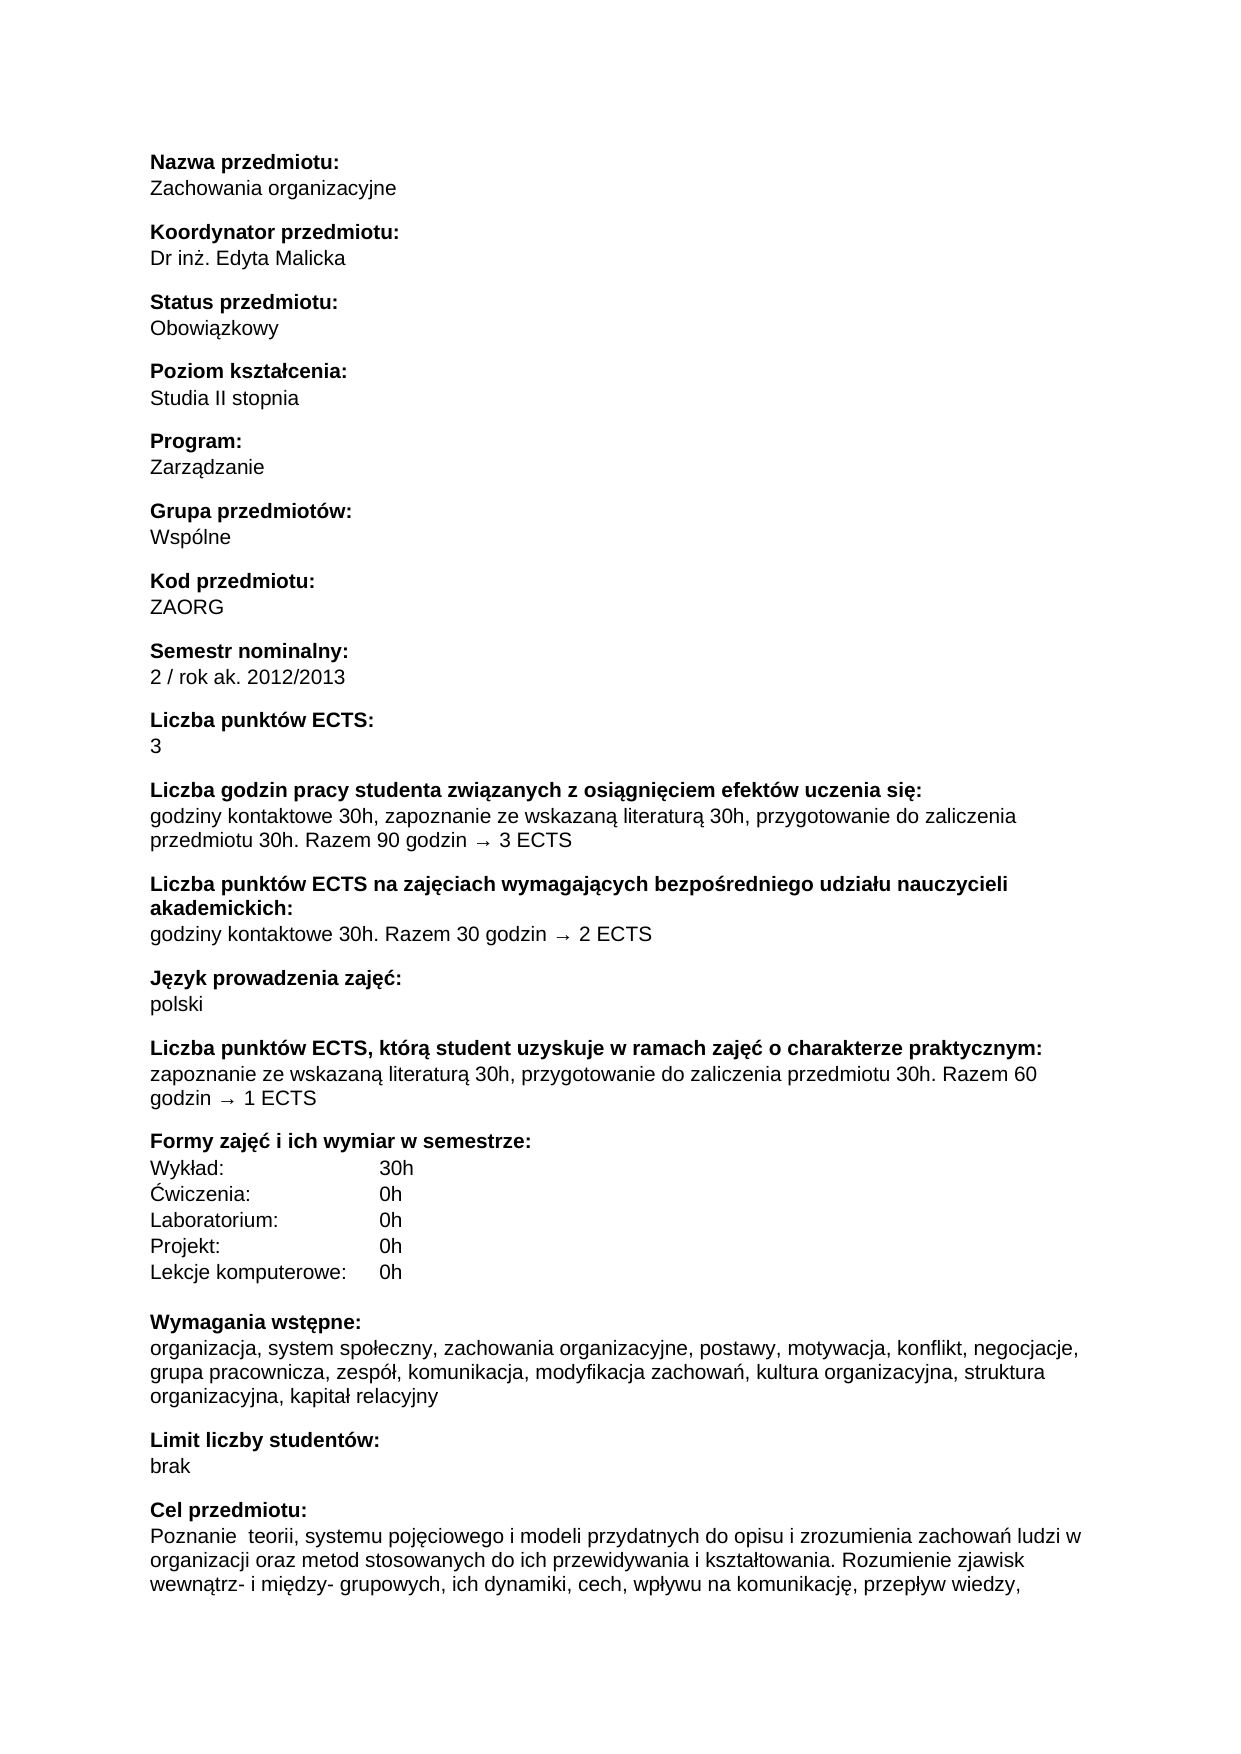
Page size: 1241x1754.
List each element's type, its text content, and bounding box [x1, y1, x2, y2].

text Liczba punktów ECTS na zajęciach wymagających bezpośredniego udziału nauczycieli akademickich: [150, 872, 1090, 920]
text Program: [150, 429, 1090, 453]
table_cell Ćwiczenia: [140, 1182, 367, 1206]
text zapoznanie ze wskazaną literaturą 30h, przygotowanie do zaliczenia przedmiotu 30h. Razem 60 godzin → 1 ECTS [150, 1061, 1090, 1109]
text Dr inż. Edyta Malicka [150, 246, 1090, 270]
table_cell 0h [369, 1180, 597, 1206]
table_cell 0h [369, 1232, 597, 1258]
text Grupa przedmiotów: [150, 499, 1090, 523]
table_cell 0h [369, 1206, 597, 1232]
text Wymagania wstępne: [150, 1310, 1090, 1334]
text Zachowania organizacyjne [150, 176, 1090, 200]
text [150, 1523, 1090, 1595]
table_cell 0h [369, 1258, 597, 1284]
text ZAORG [150, 595, 1090, 619]
text godziny kontaktowe 30h, zapoznanie ze wskazaną literaturą 30h, przygotowanie do zaliczenia przedmiotu 30h. Razem 90 godzin → 3 ECTS [150, 804, 1090, 852]
table_cell Projekt: [140, 1234, 367, 1258]
text Liczba punktów ECTS, którą student uzyskuje w ramach zajęć o charakterze praktycznym: [150, 1035, 1090, 1059]
text 3 [150, 734, 1090, 758]
table_header 30h [369, 1156, 597, 1180]
text organizacja, system społeczny, zachowania organizacyjne, postawy, motywacja, konflikt, negocjacje, grupa pracownicza, zespół, komunikacja, modyfikacja zachowań, kultura organizacyjna, struktura organizacyjna, kapitał relacyjny [150, 1336, 1090, 1408]
table_header Wykład: [140, 1156, 367, 1180]
text Liczba punktów ECTS: [150, 708, 1090, 732]
table_cell Laboratorium: [140, 1208, 367, 1232]
text Wspólne [150, 525, 1090, 549]
text Język prowadzenia zajęć: [150, 966, 1090, 989]
text Koordynator przedmiotu: [150, 220, 1090, 244]
text 2 / rok ak. 2012/2013 [150, 664, 1090, 688]
text Semestr nominalny: [150, 638, 1090, 662]
text Cel przedmiotu: [150, 1497, 1090, 1521]
text Kod przedmiotu: [150, 569, 1090, 593]
text brak [150, 1454, 1090, 1478]
text Zarządzanie [150, 455, 1090, 479]
text Obowiązkowy [150, 316, 1090, 339]
text Studia II stopnia [150, 385, 1090, 409]
text Limit liczby studentów: [150, 1428, 1090, 1452]
table_cell Lekcje komputerowe: [140, 1260, 367, 1284]
text Liczba godzin pracy studenta związanych z osiągnięciem efektów uczenia się: [150, 778, 1090, 802]
text Formy zajęć i ich wymiar w semestrze: [150, 1129, 1090, 1153]
text Poziom kształcenia: [150, 359, 1090, 383]
text godziny kontaktowe 30h. Razem 30 godzin → 2 ECTS [150, 922, 1090, 946]
text polski [150, 992, 1090, 1016]
text Status przedmiotu: [150, 289, 1090, 313]
text Nazwa przedmiotu: [150, 150, 1090, 174]
